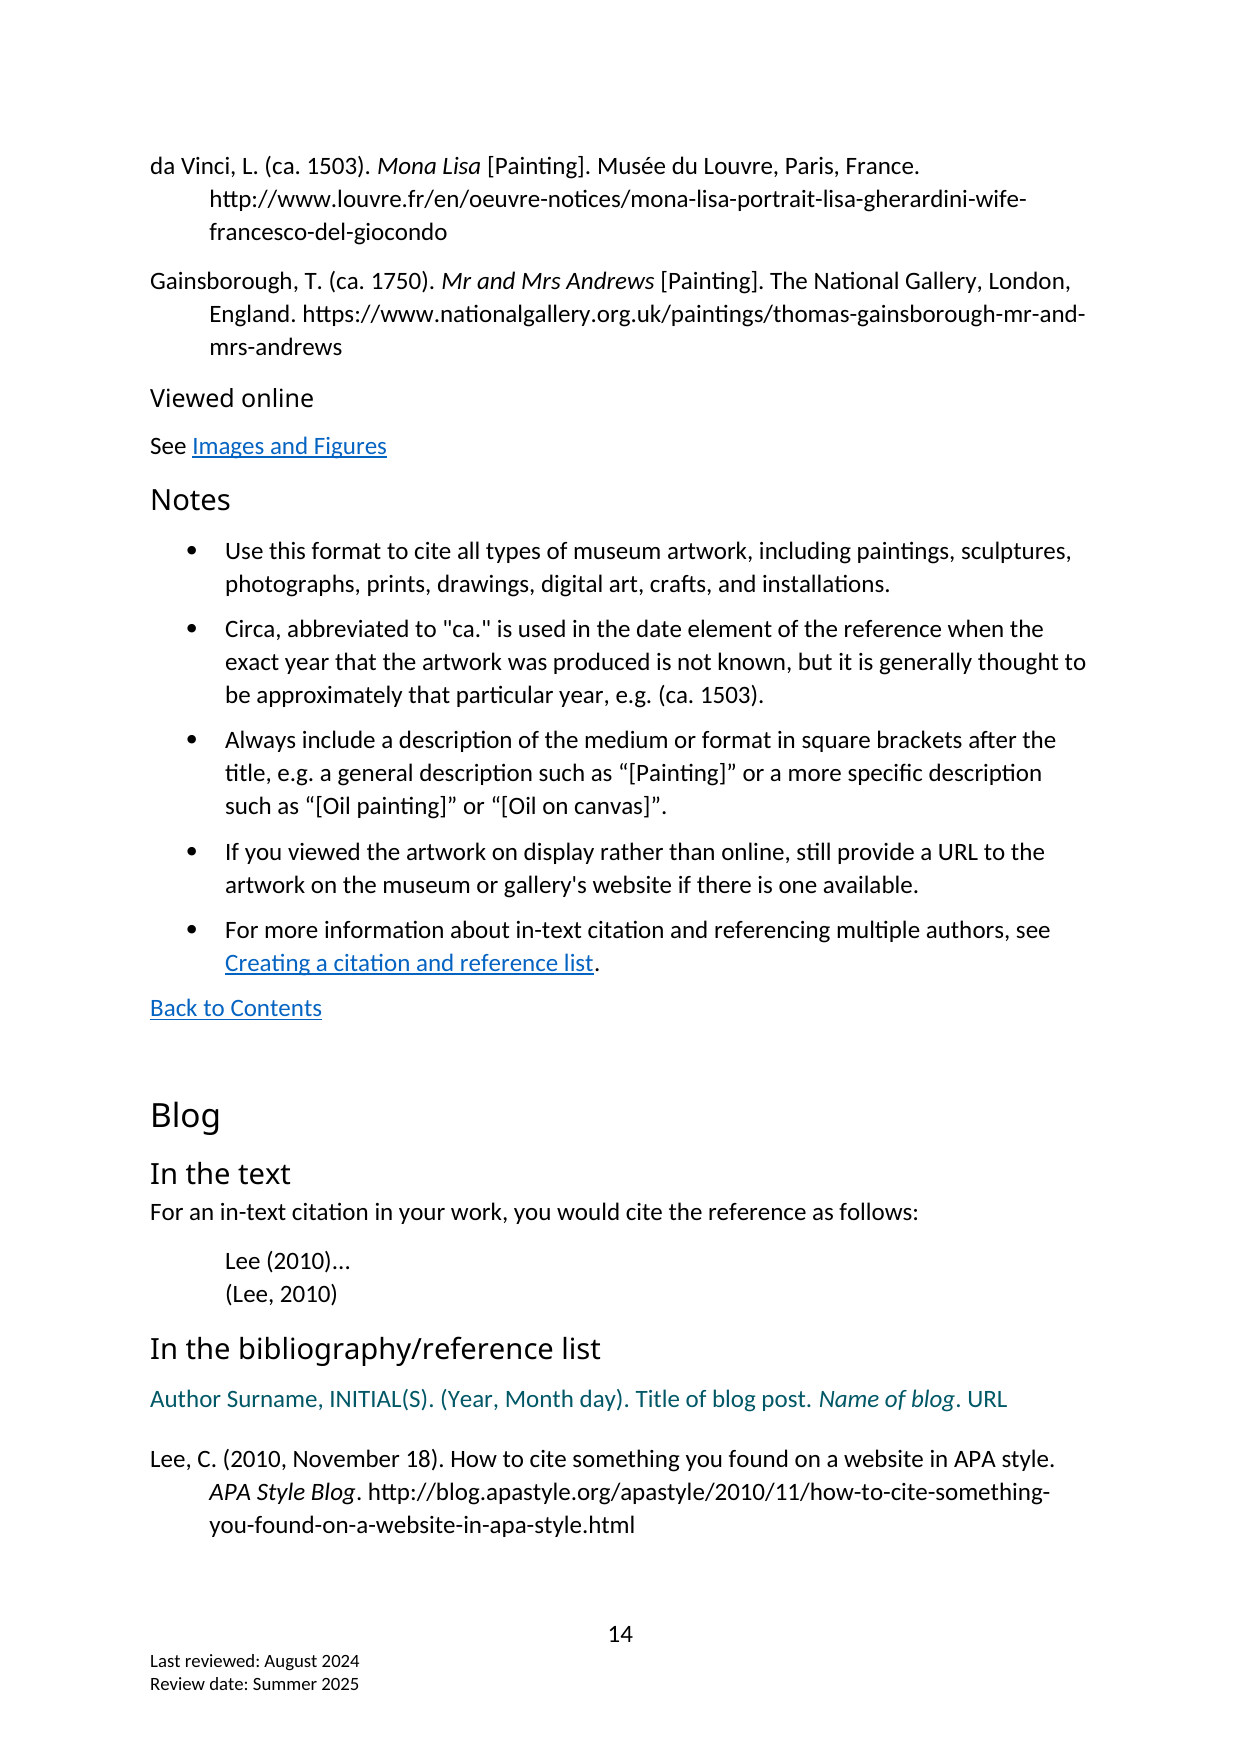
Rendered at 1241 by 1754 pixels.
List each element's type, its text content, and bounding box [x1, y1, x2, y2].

list Always include a description of the medium or format in square brackets after the title, e.g. a general description such as “[Painting]” or a more specific description such as “[Oil painting]” or “[Oil on canvas]”. [187, 724, 1090, 821]
text Lee, C. (2010, November 18). How to cite something you found on a website in APA style. APA Style Blog. http://blog.apastyle.org/apastyle/2010/11/how-to-cite-something-you-found-on-a-website-in-apa-style.html [150, 1443, 1090, 1539]
text For an in-text citation in your work, you would cite the reference as follows: [150, 1196, 1090, 1226]
text Back to Contents [150, 992, 1090, 1023]
subtitle In the text [150, 1153, 1090, 1193]
subtitle Blog [150, 1092, 1090, 1137]
text Lee (2010)... (Lee, 2010) [225, 1246, 1090, 1309]
text Gainsborough, T. (ca. 1750). Mr and Mrs Andrews [Painting]. The National Gallery, London, England. https://www.nationalgallery.org.uk/paintings/thomas-gainsborough-mr-and-mrs-andrews [150, 265, 1090, 362]
text Author Surname, INITIAL(S). (Year, Month day). Title of blog post. Name of blog. URL [150, 1383, 1090, 1414]
list Circa, abbreviated to "ca." is used in the date element of the reference when the exact year that the artwork was produced is not known, but it is generally thought to be approximately that particular year, e.g. (ca. 1503). [187, 613, 1090, 710]
subtitle In the bibliography/reference list [150, 1328, 1090, 1368]
text da Vinci, L. (ca. 1503). Mona Lisa [Painting]. Musée du Louvre, Paris, France. http://www.louvre.fr/en/oeuvre-notices/mona-lisa-portrait-lisa-gherardini-wife-francesco-del-giocondo [150, 150, 1090, 246]
subtitle Notes [150, 480, 1090, 519]
list For more information about in-text citation and referencing multiple authors, see Creating a citation and reference list. [187, 914, 1090, 978]
subtitle Viewed online [150, 381, 1090, 415]
list Use this format to cite all types of museum artwork, including paintings, sculptures, photographs, prints, drawings, digital art, crafts, and installations. [187, 535, 1090, 598]
text See Images and Figures [150, 430, 1090, 461]
list If you viewed the artwork on display rather than online, still provide a URL to the artwork on the museum or gallery's website if there is one available. [187, 836, 1090, 899]
